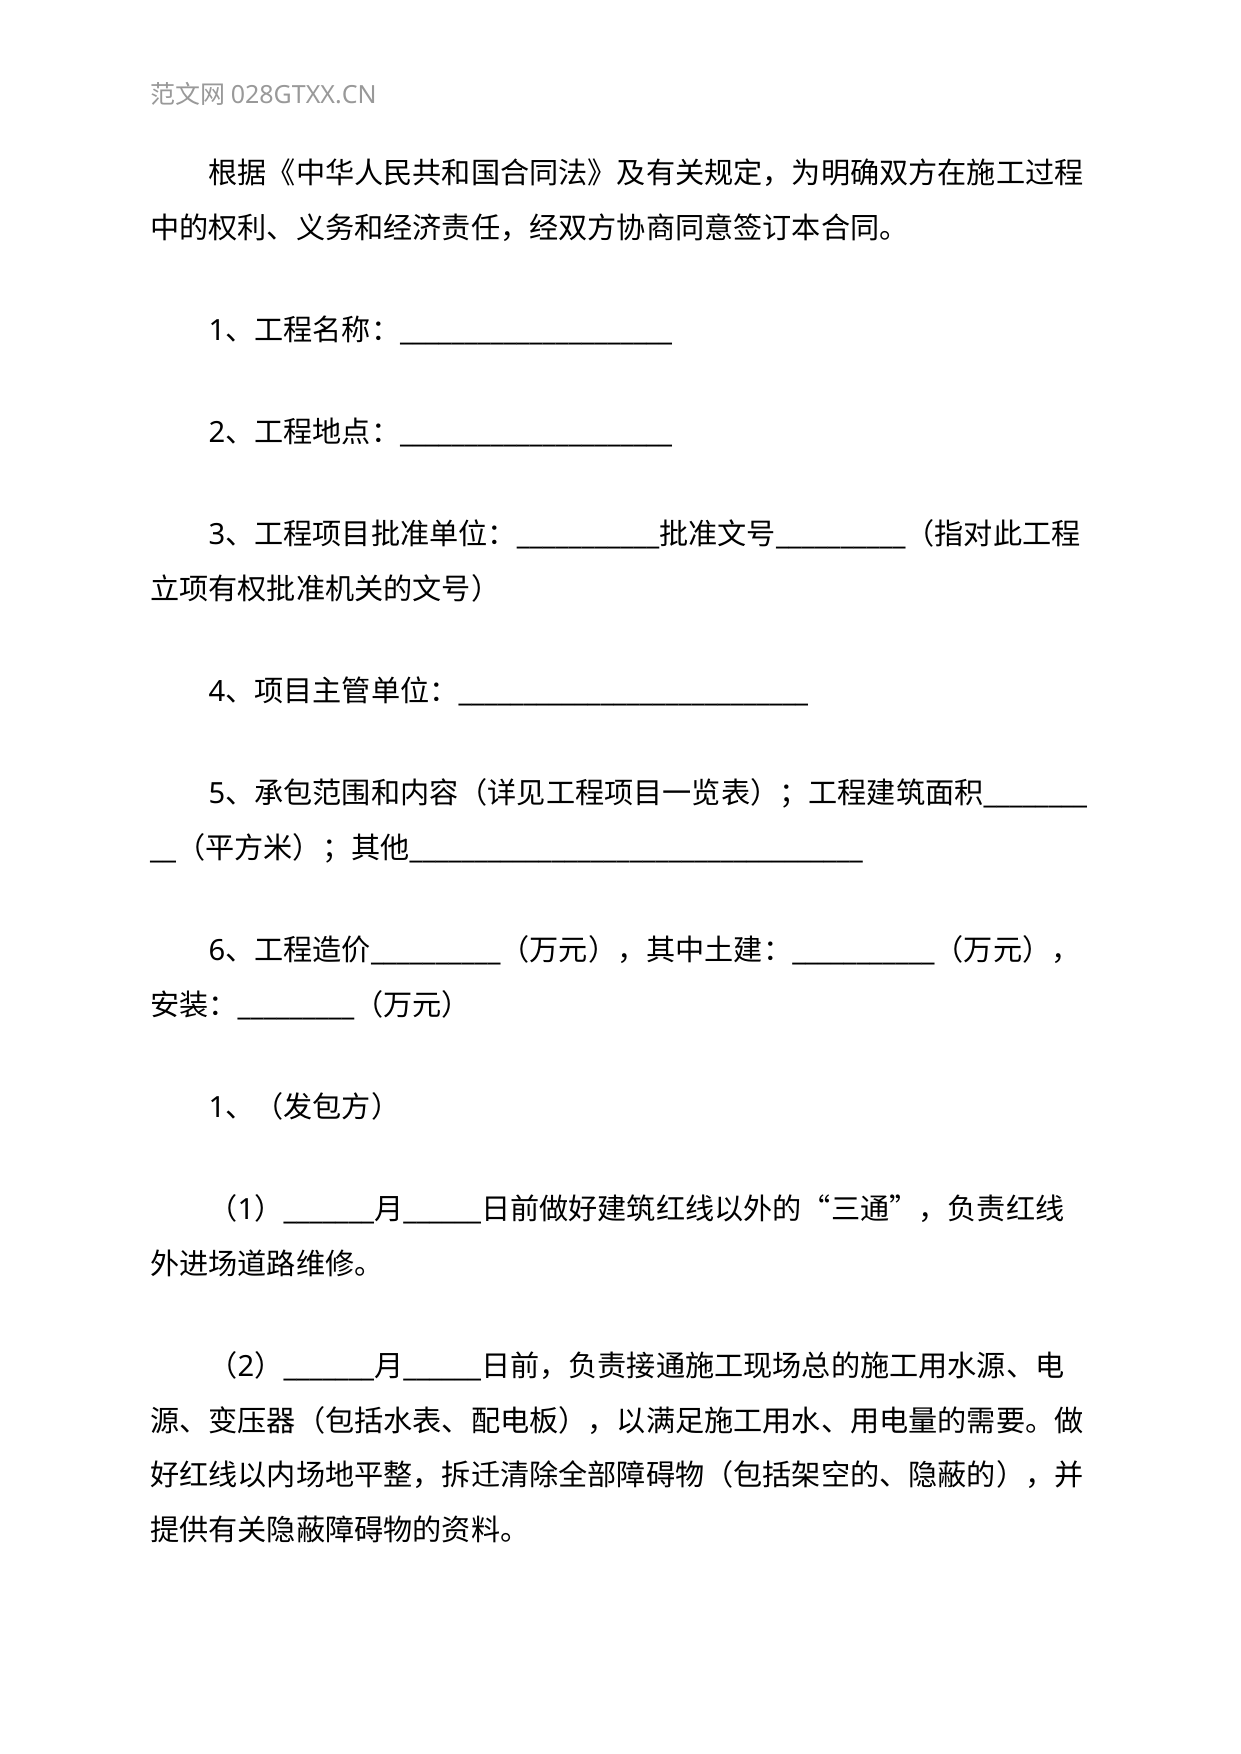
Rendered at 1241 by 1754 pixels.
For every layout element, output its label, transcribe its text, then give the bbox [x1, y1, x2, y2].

text 1、（发包方） [150, 1083, 1090, 1126]
text 2、工程地点：_____________________ [150, 409, 1090, 451]
text 根据《中华人民共和国合同法》及有关规定，为明确双方在施工过程中的权利、义务和经济责任，经双方协商同意签订本合同。 [150, 150, 1090, 247]
text 5、承包范围和内容（详见工程项目一览表）；工程建筑面积__________（平方米）；其他___________________________________ [150, 769, 1090, 867]
text 4、项目主管单位：___________________________ [150, 667, 1090, 710]
text （2）_______月______日前，负责接通施工现场总的施工用水源、电源、变压器（包括水表、配电板），以满足施工用水、用电量的需要。做好红线以内场地平整，拆迁清除全部障碍物（包括架空的、隐蔽的），并提供有关隐蔽障碍物的资料。 [150, 1342, 1090, 1549]
text 6、工程造价__________（万元），其中土建：___________（万元），安装：_________（万元） [150, 926, 1090, 1024]
text 1、工程名称：_____________________ [150, 307, 1090, 349]
text （1）_______月______日前做好建筑红线以外的“三通”，负责红线外进场道路维修。 [150, 1185, 1090, 1283]
text 3、工程项目批准单位：___________批准文号__________（指对此工程立项有权批准机关的文号） [150, 511, 1090, 608]
